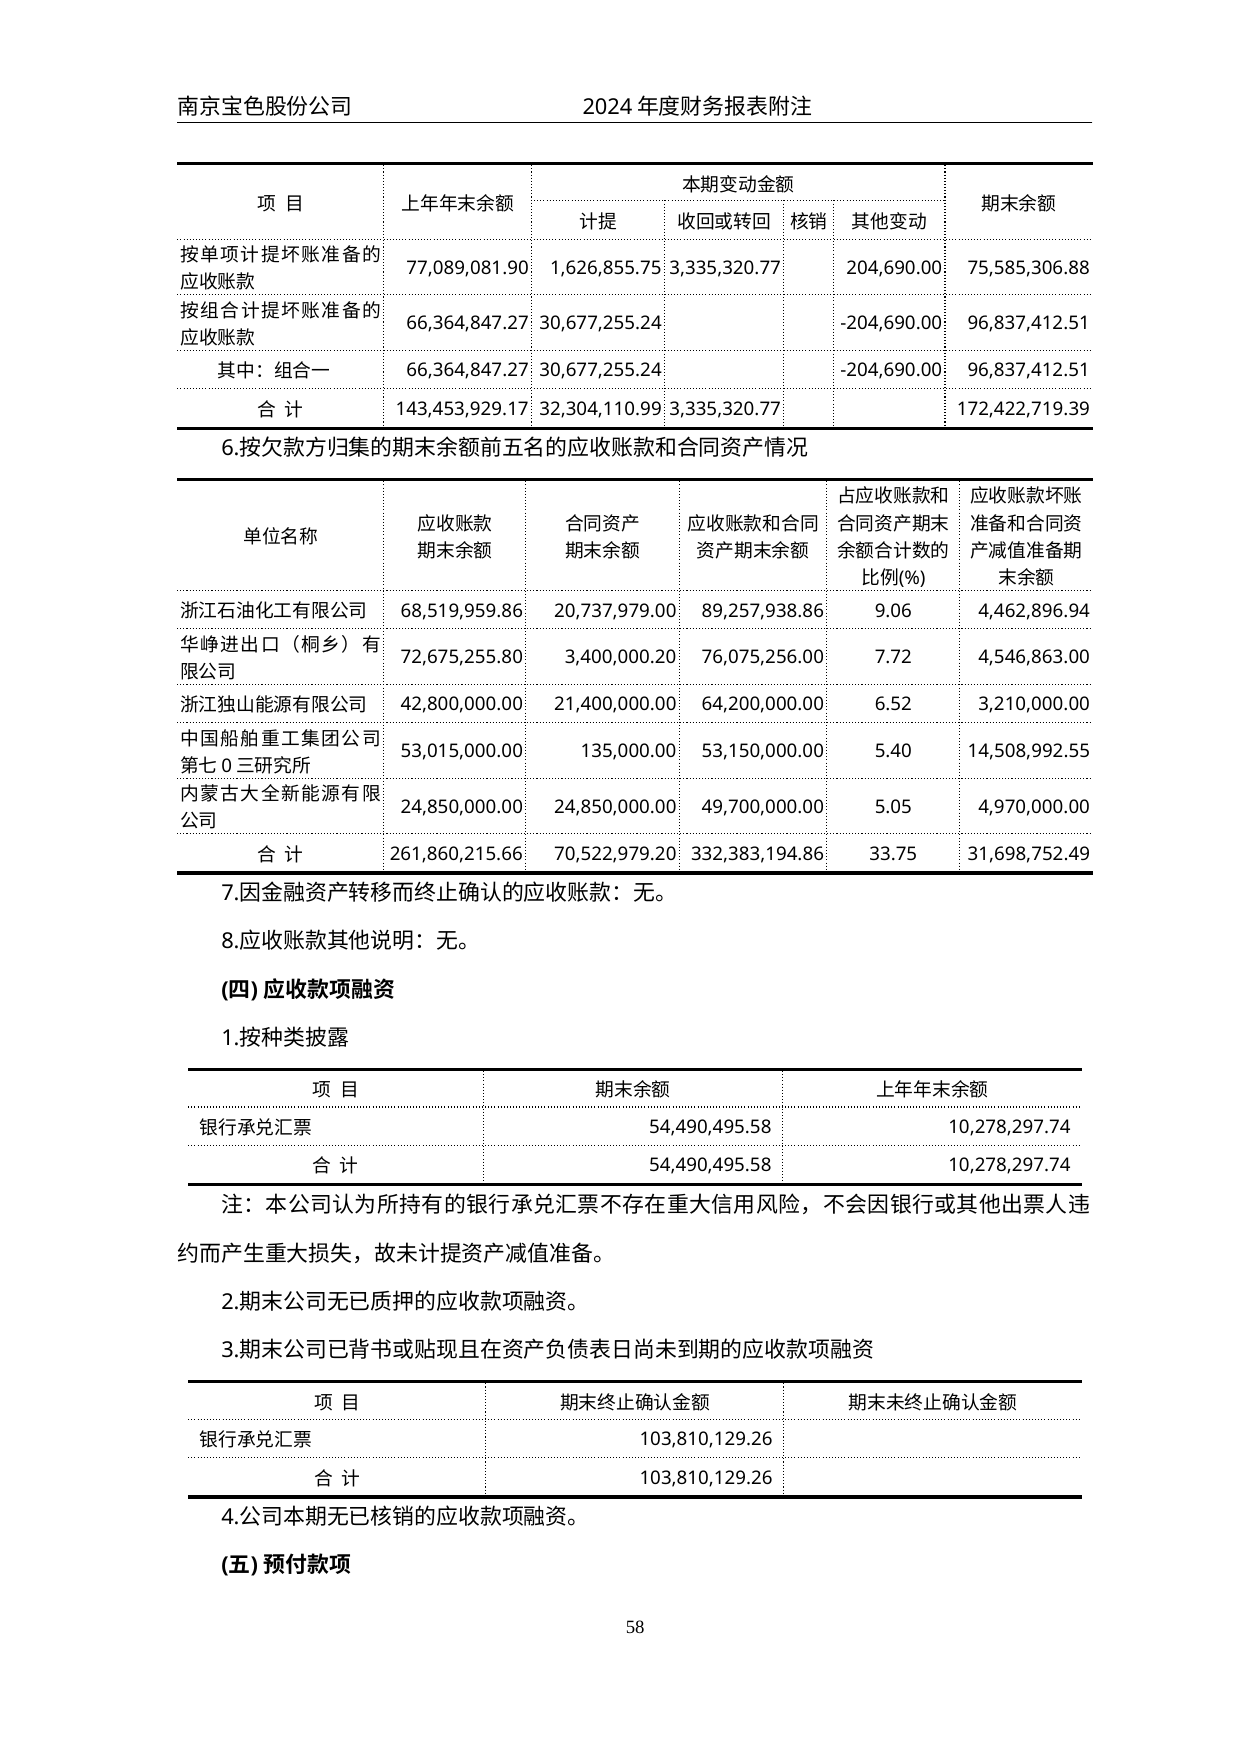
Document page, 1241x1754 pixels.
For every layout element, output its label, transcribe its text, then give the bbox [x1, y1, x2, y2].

table_header 项 目 [188, 1071, 483, 1106]
table_cell -204,690.00 [833, 350, 945, 388]
table_cell 24,850,000.00 [384, 778, 526, 833]
table_cell 3,400,000.20 [526, 628, 679, 684]
table_cell [784, 239, 833, 294]
table_cell [784, 388, 833, 427]
table_cell 143,453,929.17 [384, 388, 531, 427]
list 4.公司本期无已核销的应收款项融资。 [177, 1498, 1092, 1531]
table_cell 96,837,412.51 [945, 350, 1092, 388]
table_header 占应收账款和合同资产期末余额合计数的比例(%) [827, 481, 959, 590]
table_cell 172,422,719.39 [945, 388, 1092, 427]
table_cell 6.52 [827, 684, 959, 722]
table_cell [833, 388, 945, 427]
table_cell 9.06 [827, 590, 959, 628]
table_cell 其他变动 [833, 200, 945, 239]
table_cell 内蒙古大全新能源有限公司 [177, 778, 384, 833]
table_cell 合 计 [177, 833, 384, 871]
table_cell 其中：组合一 [177, 350, 384, 388]
table_header 单位名称 [177, 481, 384, 590]
table_cell 96,837,412.51 [945, 294, 1092, 350]
table_cell 银行承兑汇票 [188, 1106, 483, 1145]
table_cell 按组合计提坏账准备的应收账款 [177, 294, 384, 350]
table_cell 5.40 [827, 722, 959, 778]
table_cell 中国船舶重工集团公司第七0三研究所 [177, 722, 384, 778]
table_cell 按单项计提坏账准备的应收账款 [177, 239, 384, 294]
table_cell 75,585,306.88 [945, 239, 1092, 294]
table_cell 核销 [784, 200, 833, 239]
table_cell 银行承兑汇票 [188, 1419, 486, 1457]
table_header 应收账款和合同资产期末余额 [679, 481, 827, 590]
table_cell 浙江石油化工有限公司 [177, 590, 384, 628]
table_cell 14,508,992.55 [960, 722, 1093, 778]
table_cell [784, 294, 833, 350]
table_header 合同资产 期末余额 [526, 481, 679, 590]
table_cell 135,000.00 [526, 722, 679, 778]
table_cell 49,700,000.00 [679, 778, 827, 833]
table_cell [784, 350, 833, 388]
table_cell 70,522,979.20 [526, 833, 679, 871]
table_header 项 目 [188, 1383, 486, 1418]
table_cell 3,335,320.77 [664, 388, 783, 427]
table_cell 合 计 [177, 388, 384, 427]
table_header 项 目 [177, 165, 384, 239]
list 3.期末公司已背书或贴现且在资产负债表日尚未到期的应收款项融资 [177, 1332, 1092, 1364]
table_cell 89,257,938.86 [679, 590, 827, 628]
table_cell 53,150,000.00 [679, 722, 827, 778]
list 应收款项融资 [177, 971, 1092, 1004]
table_header 期末终止确认金额 [486, 1383, 784, 1418]
table_cell [664, 294, 783, 350]
table_cell 32,304,110.99 [531, 388, 664, 427]
table_cell 30,677,255.24 [531, 294, 664, 350]
table_cell 103,810,129.26 [486, 1457, 784, 1495]
list 预付款项 [177, 1547, 1092, 1579]
table_cell 合 计 [188, 1145, 483, 1183]
table_cell 53,015,000.00 [384, 722, 526, 778]
table_cell 42,800,000.00 [384, 684, 526, 722]
table_cell 30,677,255.24 [531, 350, 664, 388]
table_cell 3,210,000.00 [960, 684, 1093, 722]
table_cell 21,400,000.00 [526, 684, 679, 722]
table_cell 4,970,000.00 [960, 778, 1093, 833]
table_cell 华峥进出口（桐乡）有限公司 [177, 628, 384, 684]
table_cell 64,200,000.00 [679, 684, 827, 722]
text 6.按欠款方归集的期末余额前五名的应收账款和合同资产情况 [177, 430, 1092, 462]
table_cell 54,490,495.58 [483, 1106, 782, 1145]
table_header 期末余额 [483, 1071, 782, 1106]
table_header 应收账款坏账准备和合同资产减值准备期末余额 [960, 481, 1093, 590]
table_cell 5.05 [827, 778, 959, 833]
list 2.期末公司无已质押的应收款项融资。 [177, 1283, 1092, 1316]
table_header 上年年末余额 [783, 1071, 1082, 1106]
table_cell 计提 [531, 200, 664, 239]
table_header 期末未终止确认金额 [784, 1383, 1082, 1418]
table_cell 54,490,495.58 [483, 1145, 782, 1183]
table_cell 浙江独山能源有限公司 [177, 684, 384, 722]
table_cell 4,462,896.94 [960, 590, 1093, 628]
table_cell 33.75 [827, 833, 959, 871]
table_cell [664, 350, 783, 388]
table_cell 3,335,320.77 [664, 239, 783, 294]
table_cell 合 计 [188, 1457, 486, 1495]
table_cell 10,278,297.74 [783, 1106, 1082, 1145]
table_cell 收回或转回 [664, 200, 783, 239]
list 1.按种类披露 [177, 1019, 1092, 1052]
table_cell 72,675,255.80 [384, 628, 526, 684]
text 7.因金融资产转移而终止确认的应收账款：无。 [177, 875, 1092, 907]
table_header 应收账款 期末余额 [384, 481, 526, 590]
table_cell 4,546,863.00 [960, 628, 1093, 684]
table_cell 76,075,256.00 [679, 628, 827, 684]
table_header 上年年末余额 [384, 165, 531, 239]
table_cell 66,364,847.27 [384, 350, 531, 388]
table_cell [784, 1457, 1082, 1495]
text 8.应收账款其他说明：无。 [177, 923, 1092, 955]
table_cell 261,860,215.66 [384, 833, 526, 871]
list 注：本公司认为所持有的银行承兑汇票不存在重大信用风险，不会因银行或其他出票人违约而产生重大损失，故未计提资产减值准备。 [177, 1186, 1092, 1268]
table_cell 204,690.00 [833, 239, 945, 294]
table_cell -204,690.00 [833, 294, 945, 350]
table_cell 7.72 [827, 628, 959, 684]
table_cell 103,810,129.26 [486, 1419, 784, 1457]
table_cell 77,089,081.90 [384, 239, 531, 294]
table_header 期末余额 [945, 165, 1092, 239]
table_cell 24,850,000.00 [526, 778, 679, 833]
table_header 本期变动金额 [531, 165, 945, 200]
table_cell 10,278,297.74 [783, 1145, 1082, 1183]
table_cell 332,383,194.86 [679, 833, 827, 871]
table_cell 1,626,855.75 [531, 239, 664, 294]
table_cell 20,737,979.00 [526, 590, 679, 628]
table_cell 66,364,847.27 [384, 294, 531, 350]
table_cell 68,519,959.86 [384, 590, 526, 628]
table_cell 31,698,752.49 [960, 833, 1093, 871]
table_cell [784, 1419, 1082, 1457]
